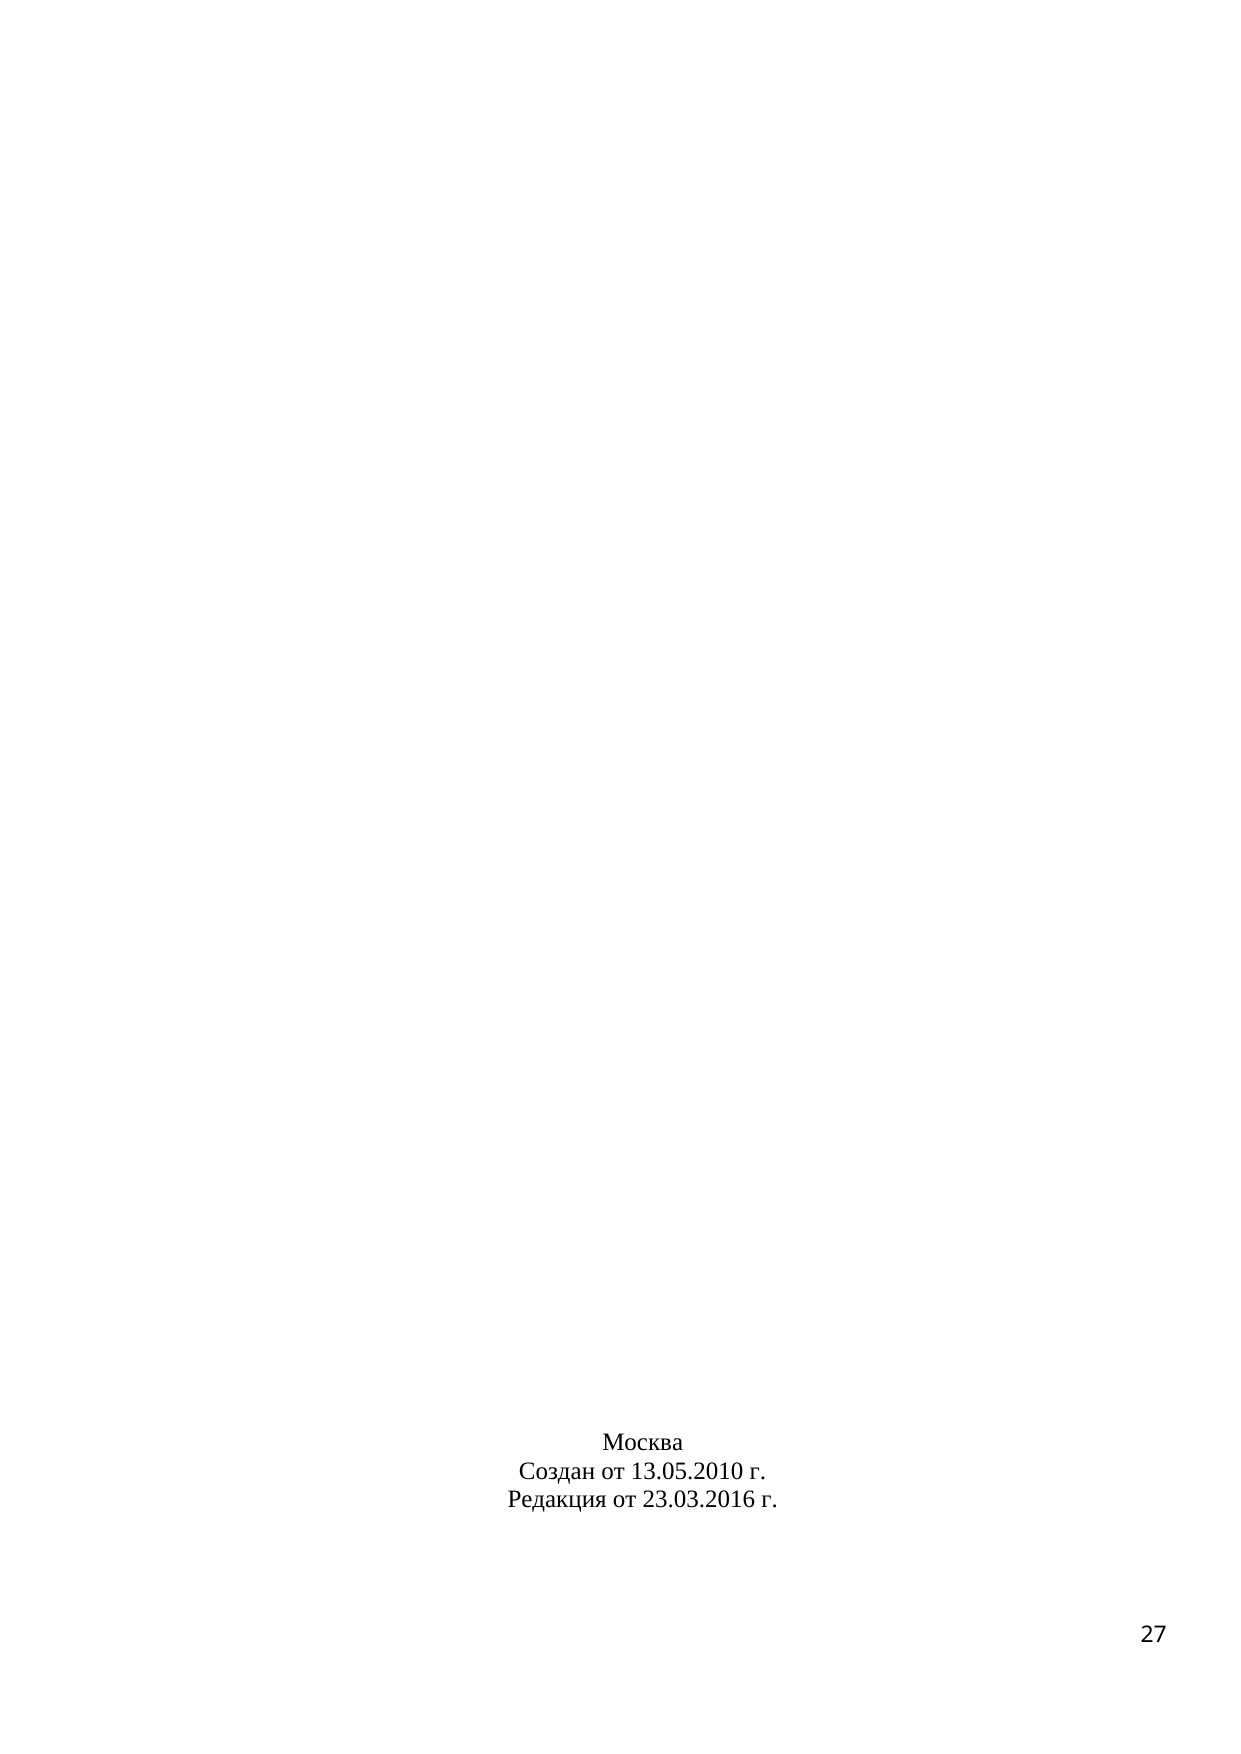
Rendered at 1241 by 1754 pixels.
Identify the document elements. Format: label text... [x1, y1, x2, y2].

text Москва [118, 1427, 1167, 1456]
text Редакция от 23.03.2016 г. [118, 1484, 1167, 1513]
text Создан от 13.05.2010 г. [118, 1456, 1167, 1484]
